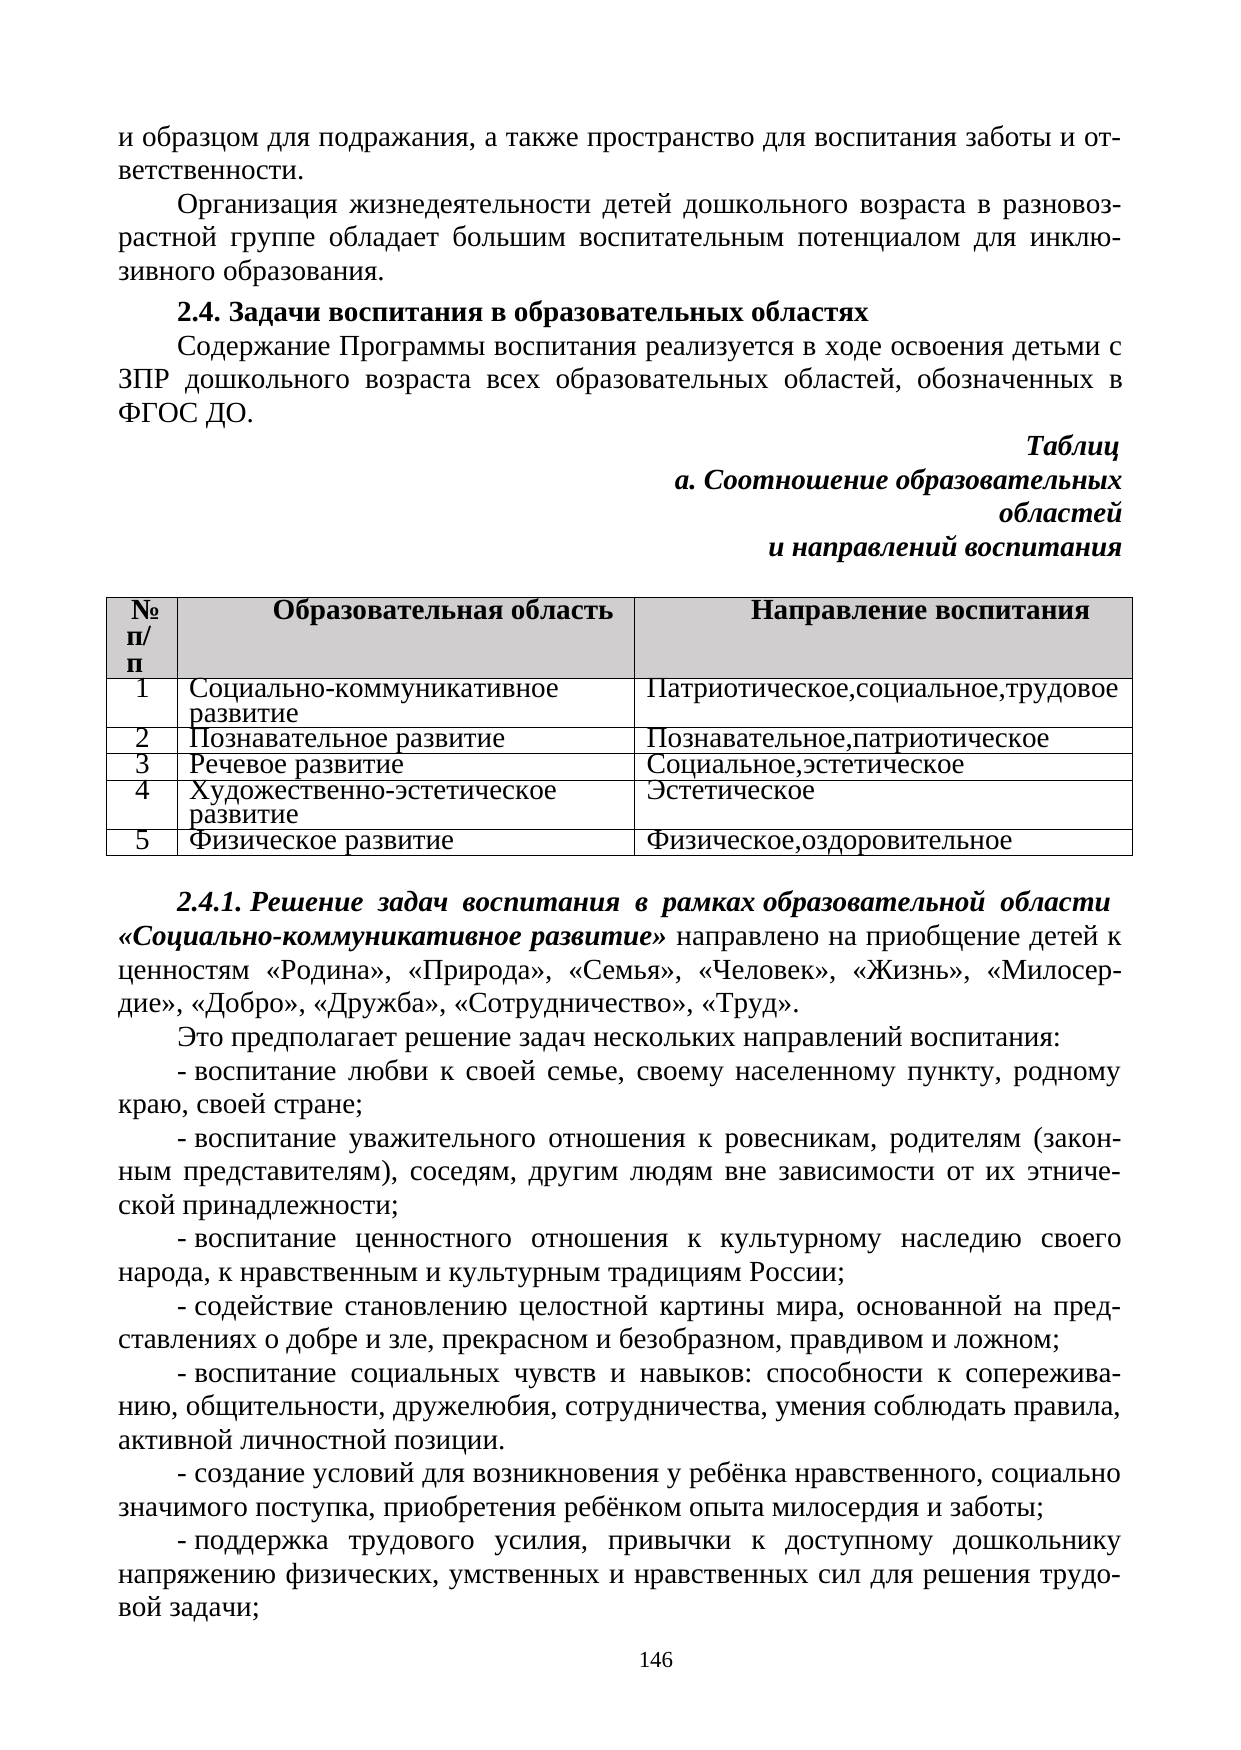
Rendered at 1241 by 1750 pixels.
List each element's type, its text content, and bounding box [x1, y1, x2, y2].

table_header Образовательная область [178, 598, 634, 678]
table_cell Познавательное развитие [178, 728, 634, 753]
list воспитание ценностного отношения к культурному наследию своего народа, к нравственным и культурным традициям России; [118, 1221, 1122, 1288]
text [118, 119, 1122, 186]
list воспитание уважительного отношения к ровесникам, родителям (закон- ным представителям), соседям, другим людям вне зависимости от их этниче- ской принадлежности; [118, 1120, 1122, 1221]
table_header № п/п [107, 598, 177, 678]
subtitle Решение задач воспитания в рамках образовательной области [177, 885, 1182, 918]
table_cell 5 [107, 830, 177, 855]
text Таблица. Соотношение образовательных областей [650, 428, 1122, 529]
table_cell Социально-коммуникативное развитие [178, 679, 634, 727]
table_cell Патриотическое,социальное,трудовое [635, 679, 1132, 727]
list содействие становлению целостной картины мира, основанной на пред- ставлениях о добре и зле, прекрасном и безобразном, правдивом и ложном; [118, 1288, 1122, 1355]
text и направлений воспитания [48, 529, 1122, 563]
table_cell Познавательное,патриотическое [635, 728, 1132, 753]
subtitle Задачи воспитания в образовательных областях [177, 294, 1182, 328]
text Это предполагает решение задач нескольких направлений воспитания: [177, 1019, 1182, 1053]
table_cell Социальное,эстетическое [635, 754, 1132, 779]
list создание условий для возникновения у ребёнка нравственного, социально значимого поступка, приобретения ребёнком опыта милосердия и заботы; [118, 1455, 1122, 1522]
list воспитание любви к своей семье, своему населенному пункту, родному краю, своей стране; [118, 1053, 1122, 1120]
table_cell 3 [107, 754, 177, 779]
table_cell Художественно-эстетическое развитие [178, 781, 634, 829]
table_cell Речевое развитие [178, 754, 634, 779]
table_cell Физическое развитие [178, 830, 634, 855]
text Содержание Программы воспитания реализуется в ходе освоения детьми с ЗПР дошкольного возраста всех образовательных областей, обозначенных в ФГОС ДО. [118, 328, 1123, 428]
text Организация жизнедеятельности детей дошкольного возраста в разновоз- растной группе обладает большим воспитательным потенциалом для инклю- зивного образования. [118, 186, 1122, 286]
list воспитание социальных чувств и навыков: способности к сопережива- нию, общительности, дружелюбия, сотрудничества, умения соблюдать правила, активной личностной позиции. [118, 1355, 1122, 1455]
text «Социально-коммуникативное развитие» направлено на приобщение детей к ценностям «Родина», «Природа», «Семья», «Человек», «Жизнь», «Милосер- дие», «Добро», «Дружба», «Сотрудничество», «Труд». [118, 918, 1122, 1019]
table_cell Эстетическое [635, 781, 1132, 829]
table_cell Физическое,оздоровительное [635, 830, 1132, 855]
table_cell 2 [107, 728, 177, 753]
table_header Направление воспитания [635, 598, 1132, 678]
table_cell 1 [107, 679, 177, 727]
list поддержка трудового усилия, привычки к доступному дошкольнику напряжению физических, умственных и нравственных сил для решения трудо- вой задачи; [118, 1522, 1122, 1623]
table_cell 4 [107, 781, 177, 829]
